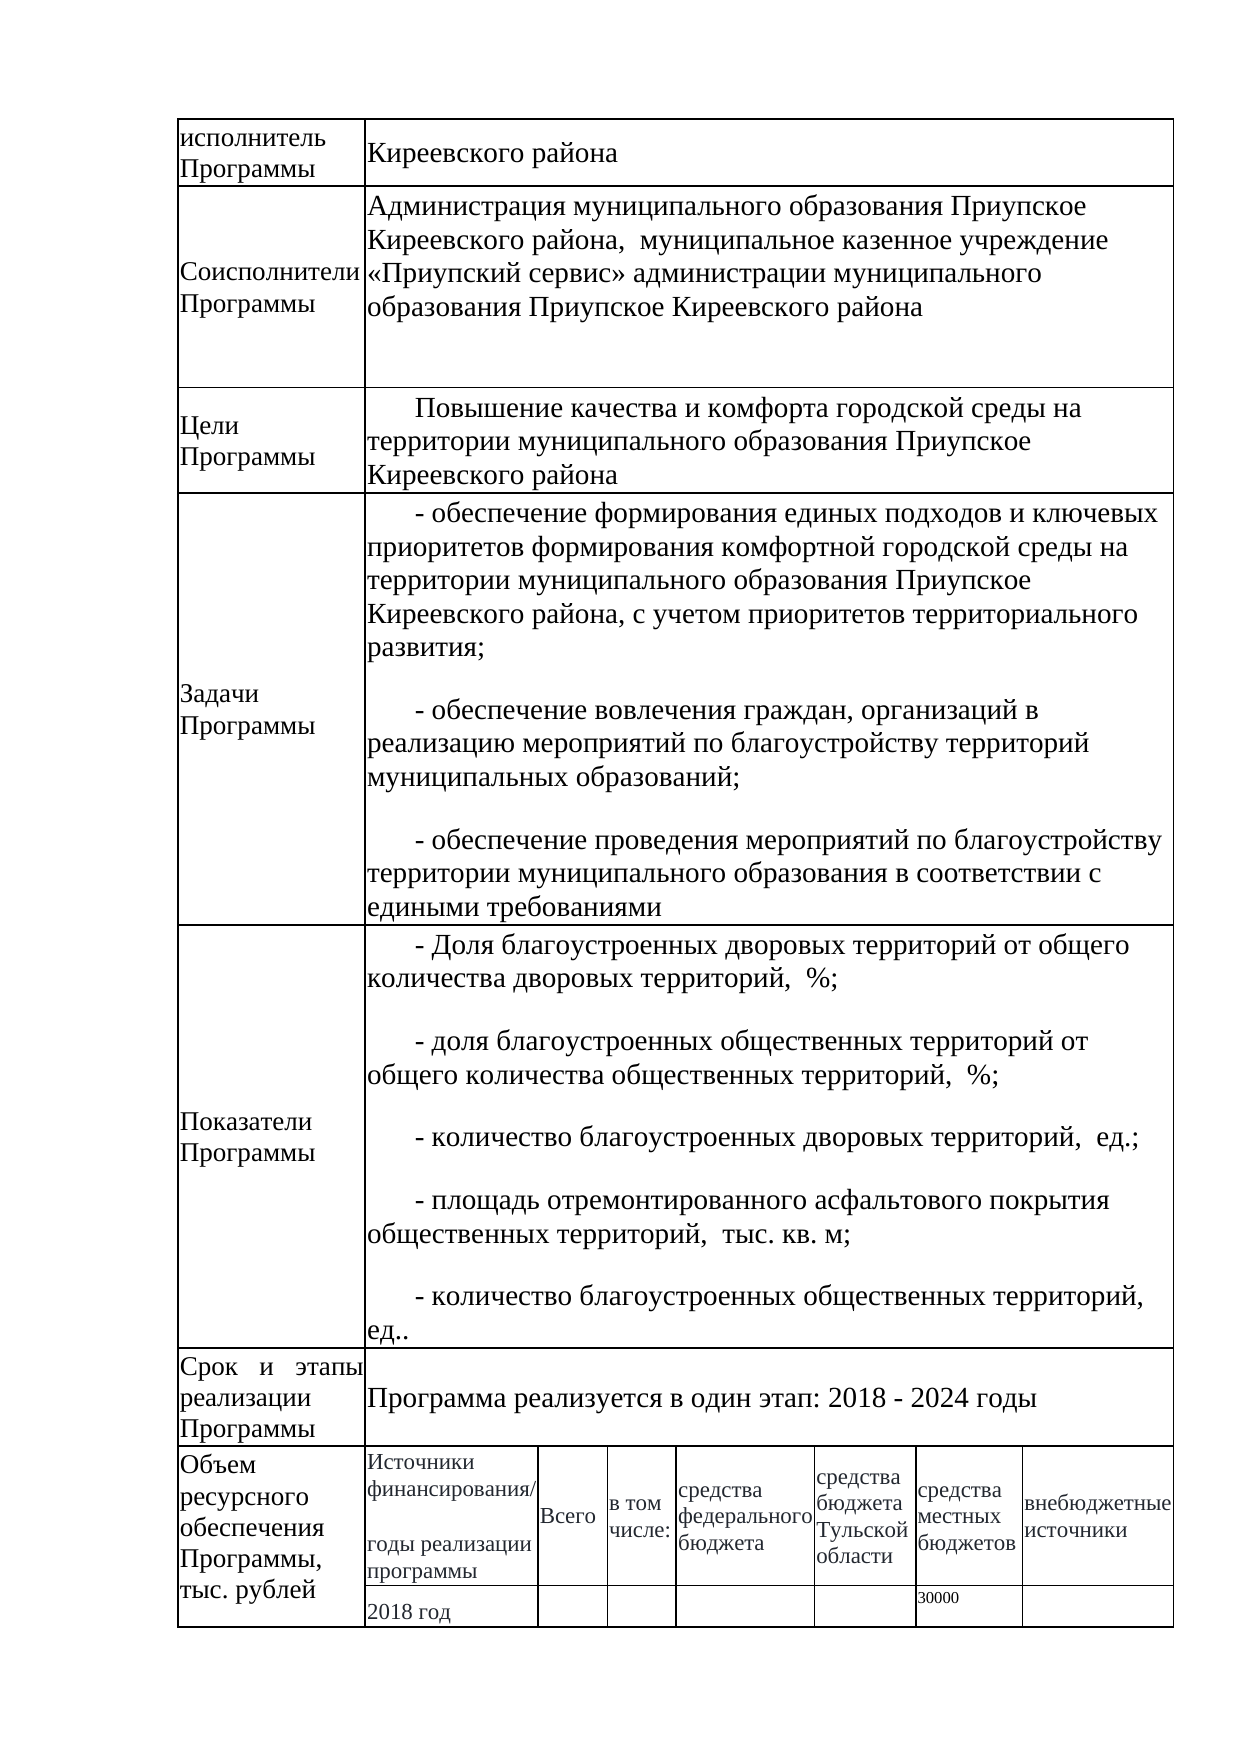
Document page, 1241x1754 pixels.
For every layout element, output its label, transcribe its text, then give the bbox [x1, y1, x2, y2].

table_cell Цели Программы [179, 388, 364, 492]
table_cell внебюджетные источники [1023, 1447, 1173, 1584]
table_cell Соисполнители Программы [179, 187, 364, 387]
table_cell Всего [539, 1447, 607, 1584]
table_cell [366, 120, 1173, 185]
table_cell Источники финансирования/ годы реализации программы [366, 1447, 537, 1584]
table_cell [815, 1586, 915, 1626]
table_cell средства местных бюджетов [917, 1447, 1022, 1584]
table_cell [179, 120, 364, 185]
table_cell Повышение качества и комфорта городской среды на территории муниципального образования Приупское Киреевского района [366, 388, 1173, 492]
table_cell - обеспечение формирования единых подходов и ключевых приоритетов формирования комфортной городской среды на территории муниципального образования Приупское Киреевского района, с учетом приоритетов территориального развития; - обеспечение вовлечения граждан, организаций в реализацию мероприятий по благоустройству территорий муниципальных образований; - обеспечение проведения мероприятий по благоустройству территории муниципального образования в соответствии с едиными требованиями [366, 494, 1173, 924]
table_cell [608, 1586, 675, 1626]
table_cell средства бюджета Тульской области [815, 1447, 915, 1584]
table_cell 2018 год [366, 1586, 537, 1626]
table_cell [677, 1586, 814, 1626]
table_cell Объем ресурсного обеспечения Программы, тыс. рублей [179, 1447, 364, 1626]
table_cell Срок и этапы реализации Программы [179, 1349, 364, 1445]
table_cell в том числе: [608, 1447, 675, 1584]
table_cell Задачи Программы [179, 494, 364, 924]
table_cell Программа реализуется в один этап: 2018 - 2024 годы [366, 1349, 1173, 1445]
table_cell - Доля благоустроенных дворовых территорий от общего количества дворовых территорий, %; - доля благоустроенных общественных территорий от общего количества общественных территорий, %; - количество благоустроенных дворовых территорий, ед.; - площадь отремонтированного асфальтового покрытия общественных территорий, тыс. кв. м; - количество благоустроенных общественных территорий, ед.. [366, 926, 1173, 1347]
table_cell 30000 [917, 1586, 1022, 1626]
table_cell [1023, 1586, 1173, 1626]
table_cell Показатели Программы [179, 926, 364, 1347]
table_cell Администрация муниципального образования Приупское Киреевского района, муниципальное казенное учреждение «Приупский сервис» администрации муниципального образования Приупское Киреевского района [366, 187, 1173, 387]
table_cell [539, 1586, 607, 1626]
table_cell средства федерального бюджета [677, 1447, 814, 1584]
